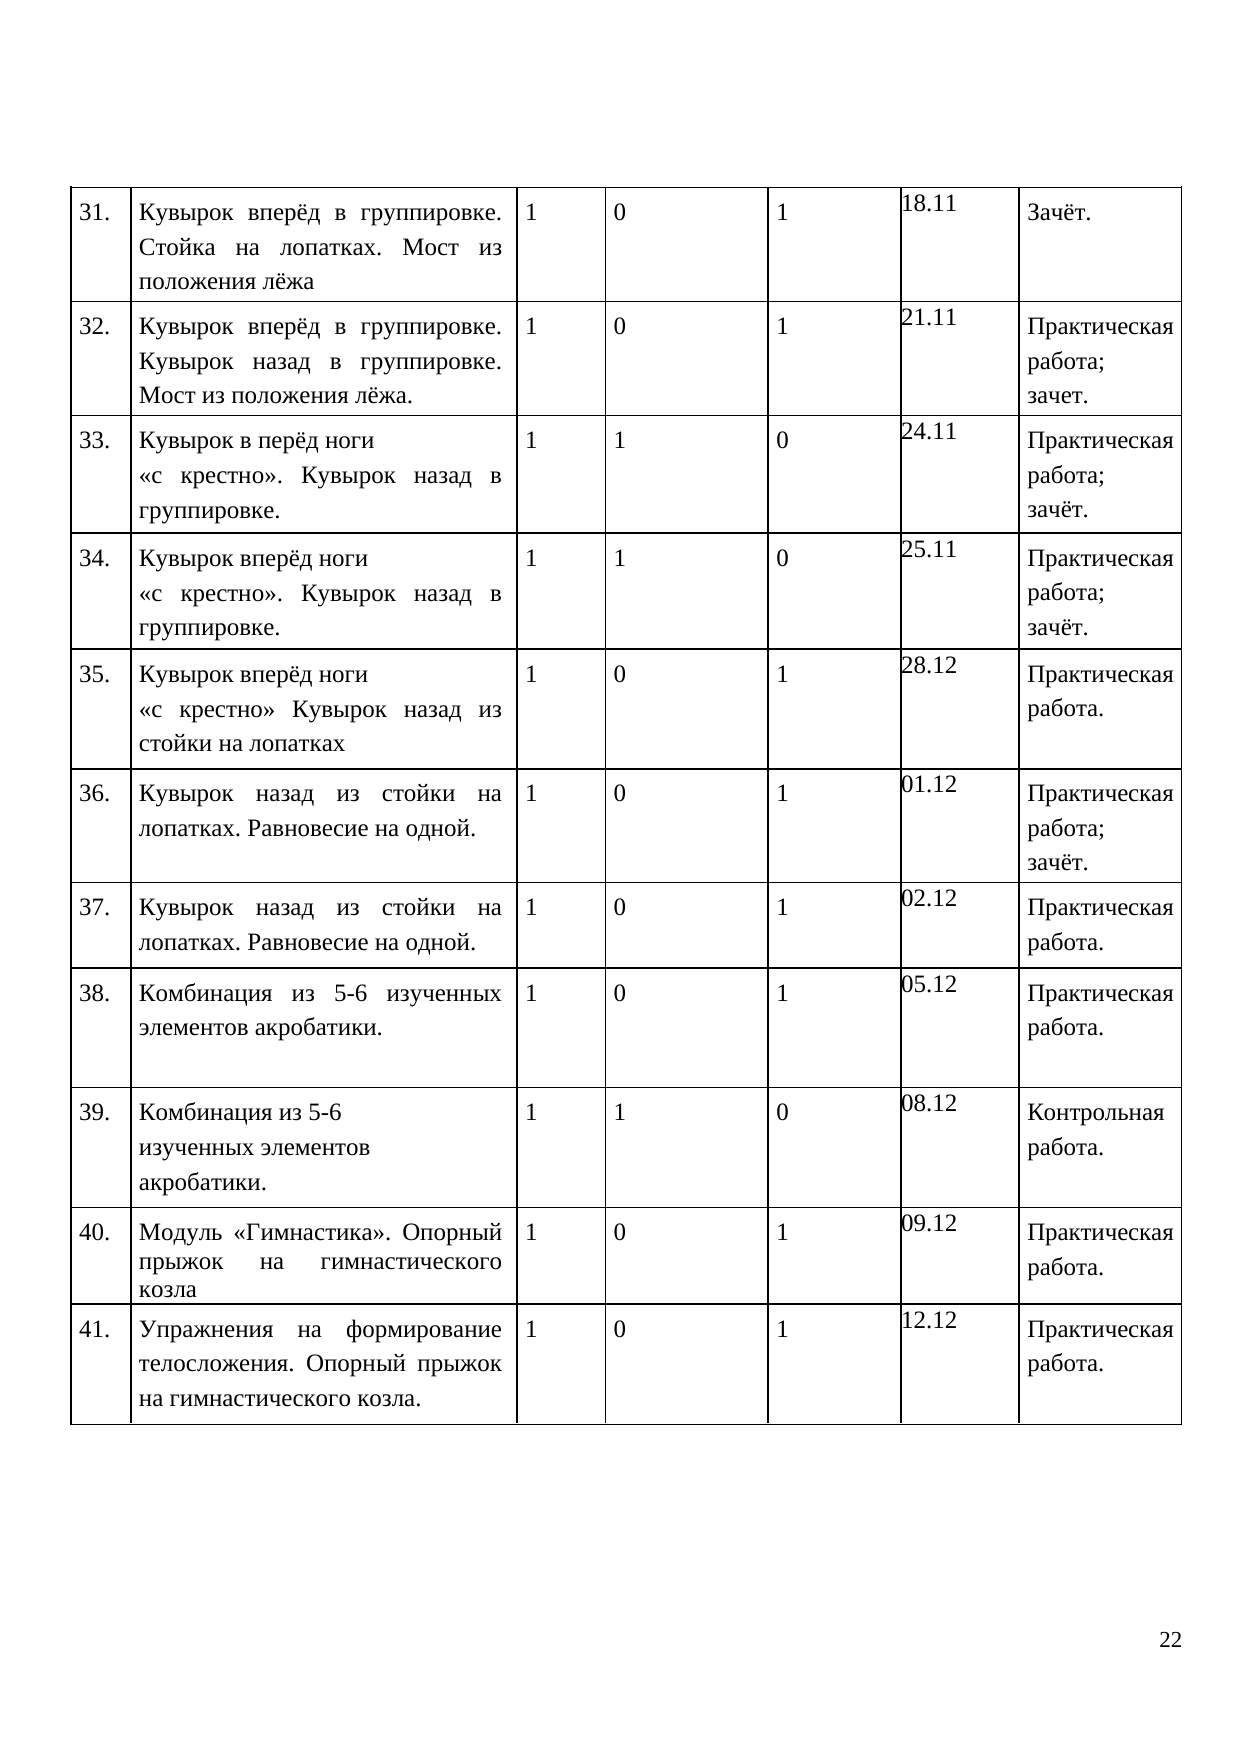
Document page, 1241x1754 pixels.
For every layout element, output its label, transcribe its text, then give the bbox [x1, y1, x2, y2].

table_cell Кувырок вперёд ноги «с крестно». Кувырок назад в группировке. [132, 534, 516, 648]
table_cell 0 [606, 969, 767, 1087]
table_cell 0 [606, 650, 767, 768]
table_cell 1 [769, 1305, 900, 1423]
table_cell Практическая работа; зачет. [1020, 302, 1181, 415]
table_cell 1 [606, 416, 767, 532]
table_cell Комбинация из 5-6 изученных элементов акробатики. [132, 969, 516, 1087]
table_cell Практическая работа. [1020, 1208, 1181, 1303]
table_cell 0 [606, 302, 767, 415]
table_cell 02.12 [902, 883, 1018, 967]
table_cell Практическая работа. [1020, 969, 1181, 1087]
table_cell Упражнения на формирование телосложения. Опорный прыжок на гимнастического козла. [132, 1305, 516, 1423]
table_cell Практическая работа. [1020, 650, 1181, 768]
table_cell 1 [518, 1305, 605, 1423]
table_cell 05.12 [902, 969, 1018, 1087]
table_cell 1 [518, 770, 605, 881]
table_cell 09.12 [902, 1208, 1018, 1303]
table_cell 1 [769, 969, 900, 1087]
table_cell 24.11 [902, 416, 1018, 532]
table_cell 39. [72, 1088, 130, 1206]
table_cell 1 [769, 188, 900, 301]
table_cell 01.12 [902, 770, 1018, 881]
table_cell 32. [72, 302, 130, 415]
table_cell 1 [606, 1088, 767, 1206]
table_cell 1 [769, 650, 900, 768]
table_cell 31. [72, 188, 130, 301]
table_cell 1 [769, 302, 900, 415]
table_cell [132, 188, 516, 301]
table_cell 12.12 [902, 1305, 1018, 1423]
table_cell Модуль «Гимнастика». Опорный прыжок на гимнастического козла [132, 1208, 516, 1303]
table_cell 1 [518, 534, 605, 648]
table_cell 1 [518, 1088, 605, 1206]
table_cell 1 [606, 534, 767, 648]
table_cell 1 [769, 770, 900, 881]
table_cell Кувырок вперёд в группировке. Кувырок назад в группировке. Мост из положения лёжа. [132, 302, 516, 415]
table_cell 0 [769, 416, 900, 532]
table_cell 36. [72, 770, 130, 881]
table_cell Кувырок назад из стойки на лопатках. Равновесие на одной. [132, 883, 516, 967]
table_cell 0 [769, 534, 900, 648]
table_cell 1 [518, 416, 605, 532]
table_cell 0 [606, 1305, 767, 1423]
table_cell 1 [769, 883, 900, 967]
table_cell 37. [72, 883, 130, 967]
table_cell 1 [518, 969, 605, 1087]
table_cell 0 [769, 1088, 900, 1206]
table_cell Кувырок вперёд ноги «с крестно» Кувырок назад из стойки на лопатках [132, 650, 516, 768]
table_cell Зачёт. [1020, 188, 1181, 301]
table_cell 25.11 [902, 534, 1018, 648]
table_cell Контрольная работа. [1020, 1088, 1181, 1206]
table_cell 0 [606, 188, 767, 301]
table_cell Кувырок назад из стойки на лопатках. Равновесие на одной. [132, 770, 516, 881]
table_cell 0 [606, 883, 767, 967]
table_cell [1020, 1305, 1181, 1423]
table_cell 38. [72, 969, 130, 1087]
table_cell 1 [518, 188, 605, 301]
table_cell Практическая работа. [1020, 883, 1181, 967]
table_cell 18.11 [902, 188, 1018, 301]
table_cell 34. [72, 534, 130, 648]
table_cell Комбинация из 5-6 изученных элементов акробатики. [132, 1088, 516, 1206]
table_cell 21.11 [902, 302, 1018, 415]
table_cell 1 [518, 1208, 605, 1303]
table_cell 28.12 [902, 650, 1018, 768]
table_cell 33. [72, 416, 130, 532]
table_cell 0 [606, 770, 767, 881]
table_cell 08.12 [902, 1088, 1018, 1206]
table_cell 1 [518, 883, 605, 967]
table_cell 40. [72, 1208, 130, 1303]
table_cell Кувырок в перёд ноги «с крестно». Кувырок назад в группировке. [132, 416, 516, 532]
table_cell Практическая работа; зачёт. [1020, 416, 1181, 532]
table_cell 41. [72, 1305, 130, 1423]
table_cell 1 [518, 650, 605, 768]
table_cell Практическая работа; зачёт. [1020, 770, 1181, 881]
table_cell 1 [518, 302, 605, 415]
table_cell 0 [606, 1208, 767, 1303]
table_cell 1 [769, 1208, 900, 1303]
table_cell 35. [72, 650, 130, 768]
table_cell Практическая работа; зачёт. [1020, 534, 1181, 648]
